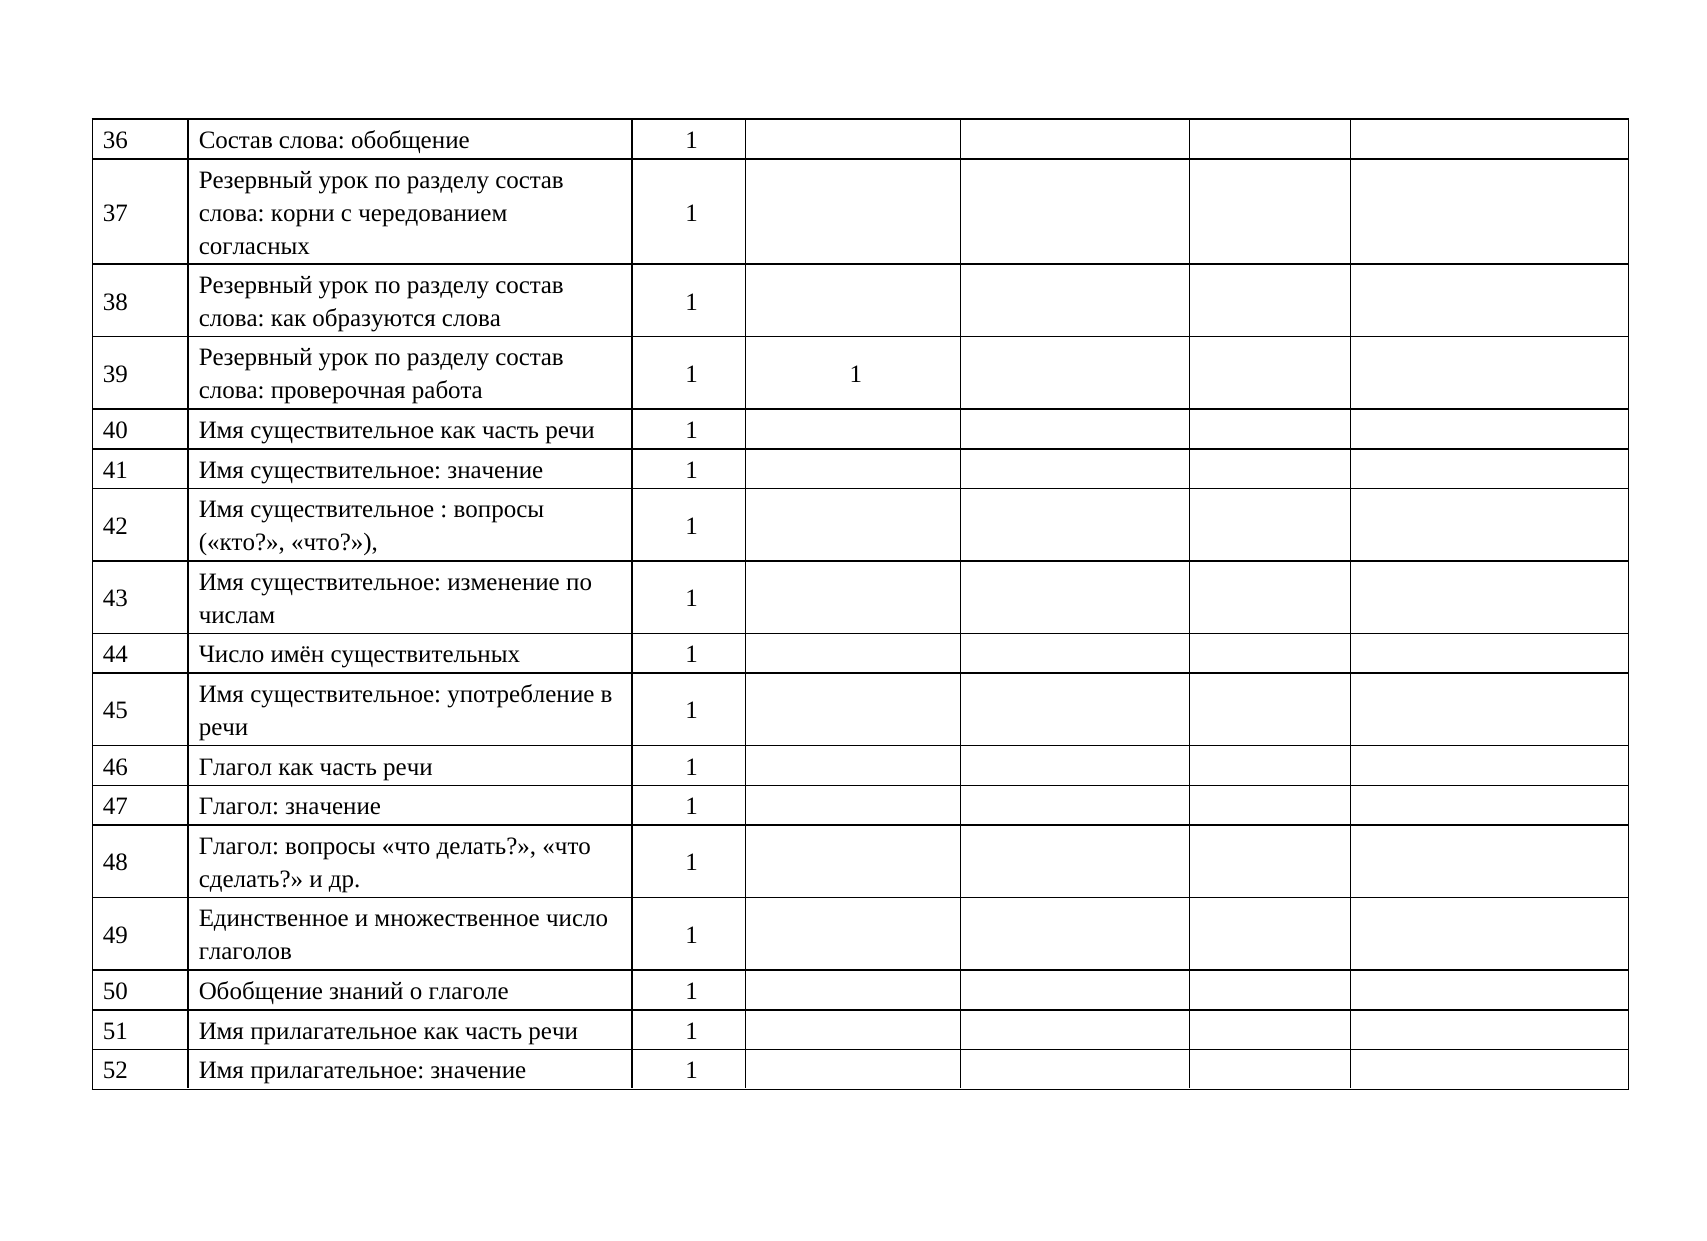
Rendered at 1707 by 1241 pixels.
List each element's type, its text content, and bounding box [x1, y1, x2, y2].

table_cell [1351, 337, 1628, 408]
table_cell [1351, 1011, 1628, 1049]
table_cell 1 [633, 489, 745, 560]
table_cell Имя существительное как часть речи [189, 410, 631, 448]
table_cell [961, 265, 1189, 336]
table_cell [746, 160, 960, 263]
table_cell 39 [93, 337, 187, 408]
table_cell [1351, 826, 1628, 897]
table_cell 1 [633, 826, 745, 897]
table_cell [1351, 634, 1628, 672]
table_cell [1190, 898, 1350, 969]
table_cell [1190, 826, 1350, 897]
table_cell 41 [93, 450, 187, 488]
table_cell [961, 160, 1189, 263]
table_cell Имя существительное: употребление в речи [189, 674, 631, 745]
table_cell [961, 826, 1189, 897]
table_cell [746, 971, 960, 1009]
table_cell Имя существительное: значение [189, 450, 631, 488]
table_cell Единственное и множественное число глаголов [189, 898, 631, 969]
table_cell 37 [93, 160, 187, 263]
table_cell [1351, 674, 1628, 745]
table_cell 1 [633, 971, 745, 1009]
table_cell 49 [93, 898, 187, 969]
table_cell [961, 746, 1189, 784]
table_cell [1190, 786, 1350, 824]
table_cell 1 [633, 160, 745, 263]
table_cell Обобщение знаний о глаголе [189, 971, 631, 1009]
table_cell 1 [633, 898, 745, 969]
table_cell Число имён существительных [189, 634, 631, 672]
table_cell 45 [93, 674, 187, 745]
table_cell [746, 265, 960, 336]
table_cell 1 [633, 746, 745, 784]
table_cell [1351, 450, 1628, 488]
table_cell 52 [93, 1050, 187, 1088]
table_cell 38 [93, 265, 187, 336]
table_cell 1 [633, 1011, 745, 1049]
table_cell Глагол: значение [189, 786, 631, 824]
table_cell [961, 971, 1189, 1009]
table_cell [961, 489, 1189, 560]
table_cell [746, 410, 960, 448]
table_cell 1 [633, 337, 745, 408]
table_cell 1 [633, 674, 745, 745]
table_cell 1 [633, 410, 745, 448]
table_cell [746, 489, 960, 560]
table_cell [1351, 489, 1628, 560]
table_cell [1190, 489, 1350, 560]
table_cell 44 [93, 634, 187, 672]
table_cell [961, 410, 1189, 448]
table_cell [746, 826, 960, 897]
table_cell [961, 634, 1189, 672]
table_cell [1351, 1050, 1628, 1088]
table_cell [1190, 410, 1350, 448]
table_cell 1 [633, 1050, 745, 1088]
table_cell [746, 120, 960, 158]
table_cell Резервный урок по разделу состав слова: как образуются слова [189, 265, 631, 336]
table_cell 40 [93, 410, 187, 448]
table_cell [961, 337, 1189, 408]
table_cell Имя прилагательное как часть речи [189, 1011, 631, 1049]
table_cell Имя существительное : вопросы («кто?», «что?»), [189, 489, 631, 560]
table_cell [1351, 898, 1628, 969]
table_cell [961, 450, 1189, 488]
table_cell [746, 450, 960, 488]
table_cell 36 [93, 120, 187, 158]
table_cell [1351, 120, 1628, 158]
table_cell 1 [633, 786, 745, 824]
table_cell [1351, 971, 1628, 1009]
table_cell [1190, 1011, 1350, 1049]
table_cell [1190, 971, 1350, 1009]
table_cell [746, 1050, 960, 1088]
table_cell 1 [633, 450, 745, 488]
table_cell [1190, 674, 1350, 745]
table_cell [1351, 160, 1628, 263]
table_cell 51 [93, 1011, 187, 1049]
table_cell 1 [633, 120, 745, 158]
table_cell [746, 746, 960, 784]
table_cell [746, 786, 960, 824]
table_cell 1 [633, 634, 745, 672]
table_cell Имя прилагательное: значение [189, 1050, 631, 1088]
table_cell [1190, 562, 1350, 632]
table_cell 48 [93, 826, 187, 897]
table_cell [961, 1011, 1189, 1049]
table_cell [1190, 337, 1350, 408]
table_cell 43 [93, 562, 187, 632]
table_cell [1351, 746, 1628, 784]
table_cell [961, 674, 1189, 745]
table_cell [746, 898, 960, 969]
table_cell [961, 786, 1189, 824]
table_cell [1190, 265, 1350, 336]
table_cell [1351, 562, 1628, 632]
table_cell [1190, 1050, 1350, 1088]
table_cell 1 [633, 562, 745, 632]
table_cell Глагол: вопросы «что делать?», «что сделать?» и др. [189, 826, 631, 897]
table_cell [746, 674, 960, 745]
table_cell [1351, 265, 1628, 336]
table_cell [1190, 450, 1350, 488]
table_cell [1190, 634, 1350, 672]
table_cell Резервный урок по разделу состав слова: корни с чередованием согласных [189, 160, 631, 263]
table_cell [961, 1050, 1189, 1088]
table_cell [1190, 120, 1350, 158]
table_cell 42 [93, 489, 187, 560]
table_cell [1351, 786, 1628, 824]
table_cell [746, 562, 960, 632]
table_cell Глагол как часть речи [189, 746, 631, 784]
table_cell 47 [93, 786, 187, 824]
table_cell [746, 1011, 960, 1049]
table_cell Резервный урок по разделу состав слова: проверочная работа [189, 337, 631, 408]
table_cell [1190, 160, 1350, 263]
table_cell [1190, 746, 1350, 784]
table_cell [746, 634, 960, 672]
table_cell [961, 898, 1189, 969]
table_cell [961, 562, 1189, 632]
table_cell [961, 120, 1189, 158]
table_cell 1 [746, 337, 960, 408]
table_cell 1 [633, 265, 745, 336]
table_cell Имя существительное: изменение по числам [189, 562, 631, 632]
table_cell 50 [93, 971, 187, 1009]
table_cell 46 [93, 746, 187, 784]
table_cell Состав слова: обобщение [189, 120, 631, 158]
table_cell [1351, 410, 1628, 448]
